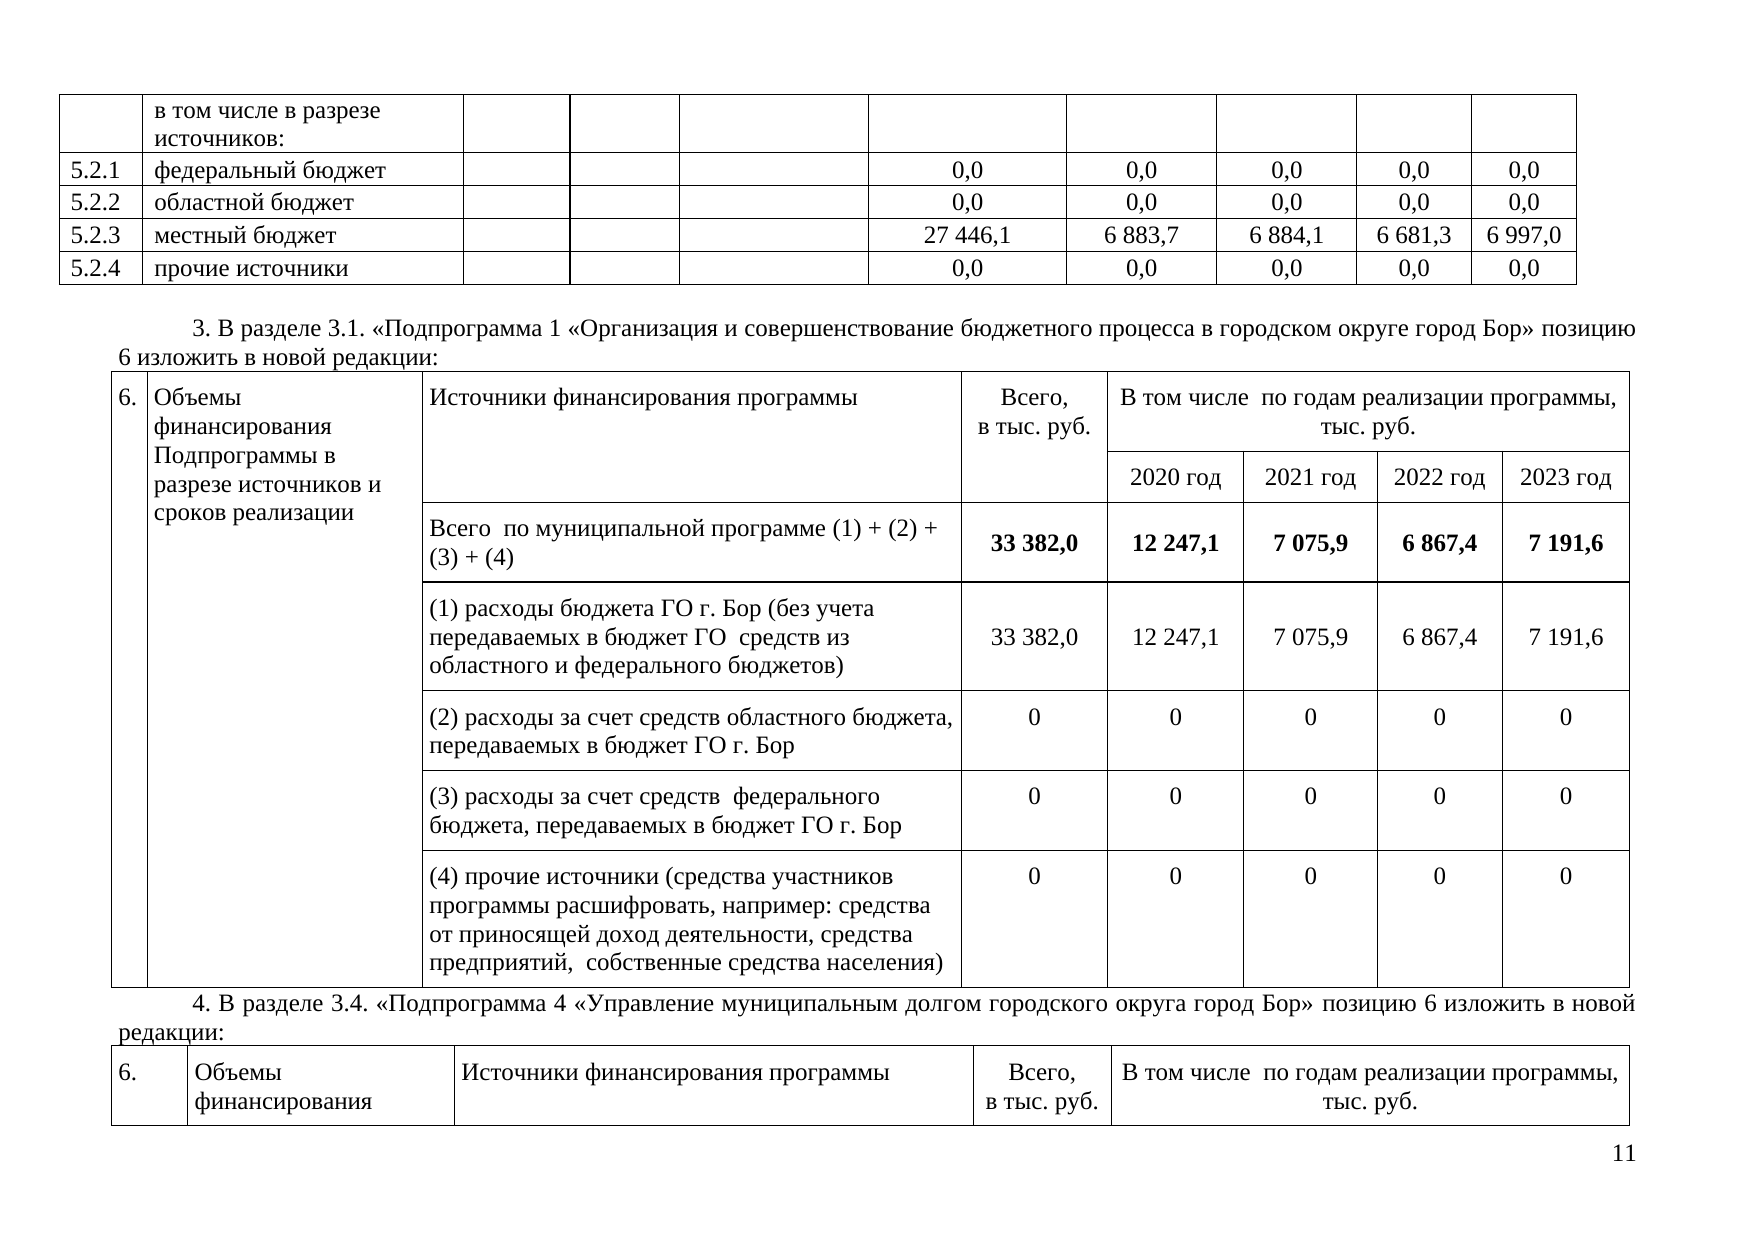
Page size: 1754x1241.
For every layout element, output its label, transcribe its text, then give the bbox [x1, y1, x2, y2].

table_cell федеральный бюджет [143, 153, 463, 185]
table_cell 0 [1378, 691, 1502, 770]
table_cell [1217, 95, 1356, 152]
table_cell [1472, 95, 1576, 152]
table_cell [680, 153, 868, 185]
table_cell 7 075,9 [1244, 503, 1377, 581]
table_cell [869, 95, 1066, 152]
table_cell 0 [1503, 771, 1629, 849]
table_cell 33 382,0 [962, 503, 1107, 581]
table_cell 0 [962, 851, 1107, 987]
table_cell 0,0 [1217, 252, 1356, 283]
table_cell [464, 95, 569, 152]
table_cell 12 247,1 [1108, 583, 1243, 690]
table_cell [571, 219, 679, 251]
table_cell 0,0 [1472, 153, 1576, 185]
table_cell 0,0 [869, 186, 1066, 218]
table_cell в том числе в разрезе источников: [143, 95, 463, 152]
table_cell [680, 219, 868, 251]
table_cell 2021 год [1244, 452, 1377, 502]
table_cell 0 [1244, 691, 1377, 770]
table_cell (4) прочие источники (средства участников программы расшифровать, например: средства от приносящей доход деятельности, средства предприятий, собственные средства населения) [423, 851, 961, 987]
table_cell областной бюджет [143, 186, 463, 218]
table_cell [1357, 95, 1471, 152]
table_cell 2022 год [1378, 452, 1502, 502]
table_cell 0 [1378, 851, 1502, 987]
table_cell прочие источники [143, 252, 463, 283]
table_cell [680, 252, 868, 283]
table_cell [680, 95, 868, 152]
table_cell 27 446,1 [869, 219, 1066, 251]
table_header В том числе по годам реализации программы, тыс. руб. [1108, 372, 1629, 451]
table_cell 0 [1108, 771, 1243, 849]
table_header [455, 1046, 973, 1125]
text 4. В разделе 3.4. «Подпрограмма 4 «Управление муниципальным долгом городского округа город Бор» позицию 6 изложить в новой редакции: [118, 988, 1636, 1045]
table_cell 0 [1108, 851, 1243, 987]
table_cell 0 [962, 691, 1107, 770]
table_cell 0,0 [1067, 252, 1216, 283]
table_cell [464, 219, 569, 251]
table_header Объемы финансирования Подпрограммы в разрезе источников и сроков реализации [148, 372, 422, 987]
table_cell [571, 153, 679, 185]
table_cell 0,0 [1217, 186, 1356, 218]
table_cell 0 [1244, 771, 1377, 849]
table_cell [464, 186, 569, 218]
table_cell 7 191,6 [1503, 583, 1629, 690]
table_cell 0 [962, 771, 1107, 849]
table_cell 6 867,4 [1378, 503, 1502, 581]
table_cell 0,0 [1357, 153, 1471, 185]
table_cell [1067, 95, 1216, 152]
table_header В том числе по годам реализации программы, тыс. руб. [1112, 1046, 1629, 1125]
table_cell 5.2.2 [60, 186, 142, 218]
table_cell 6 884,1 [1217, 219, 1356, 251]
table_cell 7 191,6 [1503, 503, 1629, 581]
table_cell 2020 год [1108, 452, 1243, 502]
table_cell [464, 153, 569, 185]
table_cell (2) расходы за счет средств областного бюджета, передаваемых в бюджет ГО г. Бор [423, 691, 961, 770]
table_cell 7 075,9 [1244, 583, 1377, 690]
table_cell 12 247,1 [1108, 503, 1243, 581]
table_cell (3) расходы за счет средств федерального бюджета, передаваемых в бюджет ГО г. Бор [423, 771, 961, 849]
table_cell 0 [1378, 771, 1502, 849]
table_cell 6 867,4 [1378, 583, 1502, 690]
table_cell [571, 186, 679, 218]
table_header Источники финансирования программы [423, 372, 961, 502]
table_cell 33 382,0 [962, 583, 1107, 690]
table_cell 6 883,7 [1067, 219, 1216, 251]
table_cell 0 [1503, 851, 1629, 987]
table_cell [464, 252, 569, 283]
table_cell 0,0 [1472, 252, 1576, 283]
table_cell Всего по муниципальной программе (1) + (2) + (3) + (4) [423, 503, 961, 581]
table_header Всего, в тыс. руб. [962, 372, 1107, 502]
table_cell 6 997,0 [1472, 219, 1576, 251]
table_header 6. [112, 372, 147, 987]
text 3. В разделе 3.1. «Подпрограмма 1 «Организация и совершенствование бюджетного процесса в городском округе город Бор» позицию 6 изложить в новой редакции: [118, 313, 1636, 371]
table_cell 0,0 [1217, 153, 1356, 185]
table_cell местный бюджет [143, 219, 463, 251]
table_cell 5.2.1 [60, 153, 142, 185]
table_cell [571, 95, 679, 152]
table_cell 2023 год [1503, 452, 1629, 502]
table_cell 0,0 [869, 252, 1066, 283]
table_cell 5.2.3 [60, 219, 142, 251]
table_cell (1) расходы бюджета ГО г. Бор (без учета передаваемых в бюджет ГО средств из областного и федерального бюджетов) [423, 583, 961, 690]
table_cell 0,0 [1067, 186, 1216, 218]
table_cell 0,0 [1067, 153, 1216, 185]
table_cell [571, 252, 679, 283]
table_header Всего, в тыс. руб. [974, 1046, 1111, 1125]
table_cell 0,0 [1357, 252, 1471, 283]
table_cell [60, 95, 142, 152]
table_header 6. [112, 1046, 187, 1125]
table_cell 0 [1503, 691, 1629, 770]
table_cell 0,0 [1357, 186, 1471, 218]
table_cell 0,0 [1472, 186, 1576, 218]
table_cell 5.2.4 [60, 252, 142, 283]
table_cell 0,0 [869, 153, 1066, 185]
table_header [188, 1046, 454, 1125]
table_cell [680, 186, 868, 218]
table_cell 0 [1244, 851, 1377, 987]
table_cell 0 [1108, 691, 1243, 770]
table_cell 6 681,3 [1357, 219, 1471, 251]
